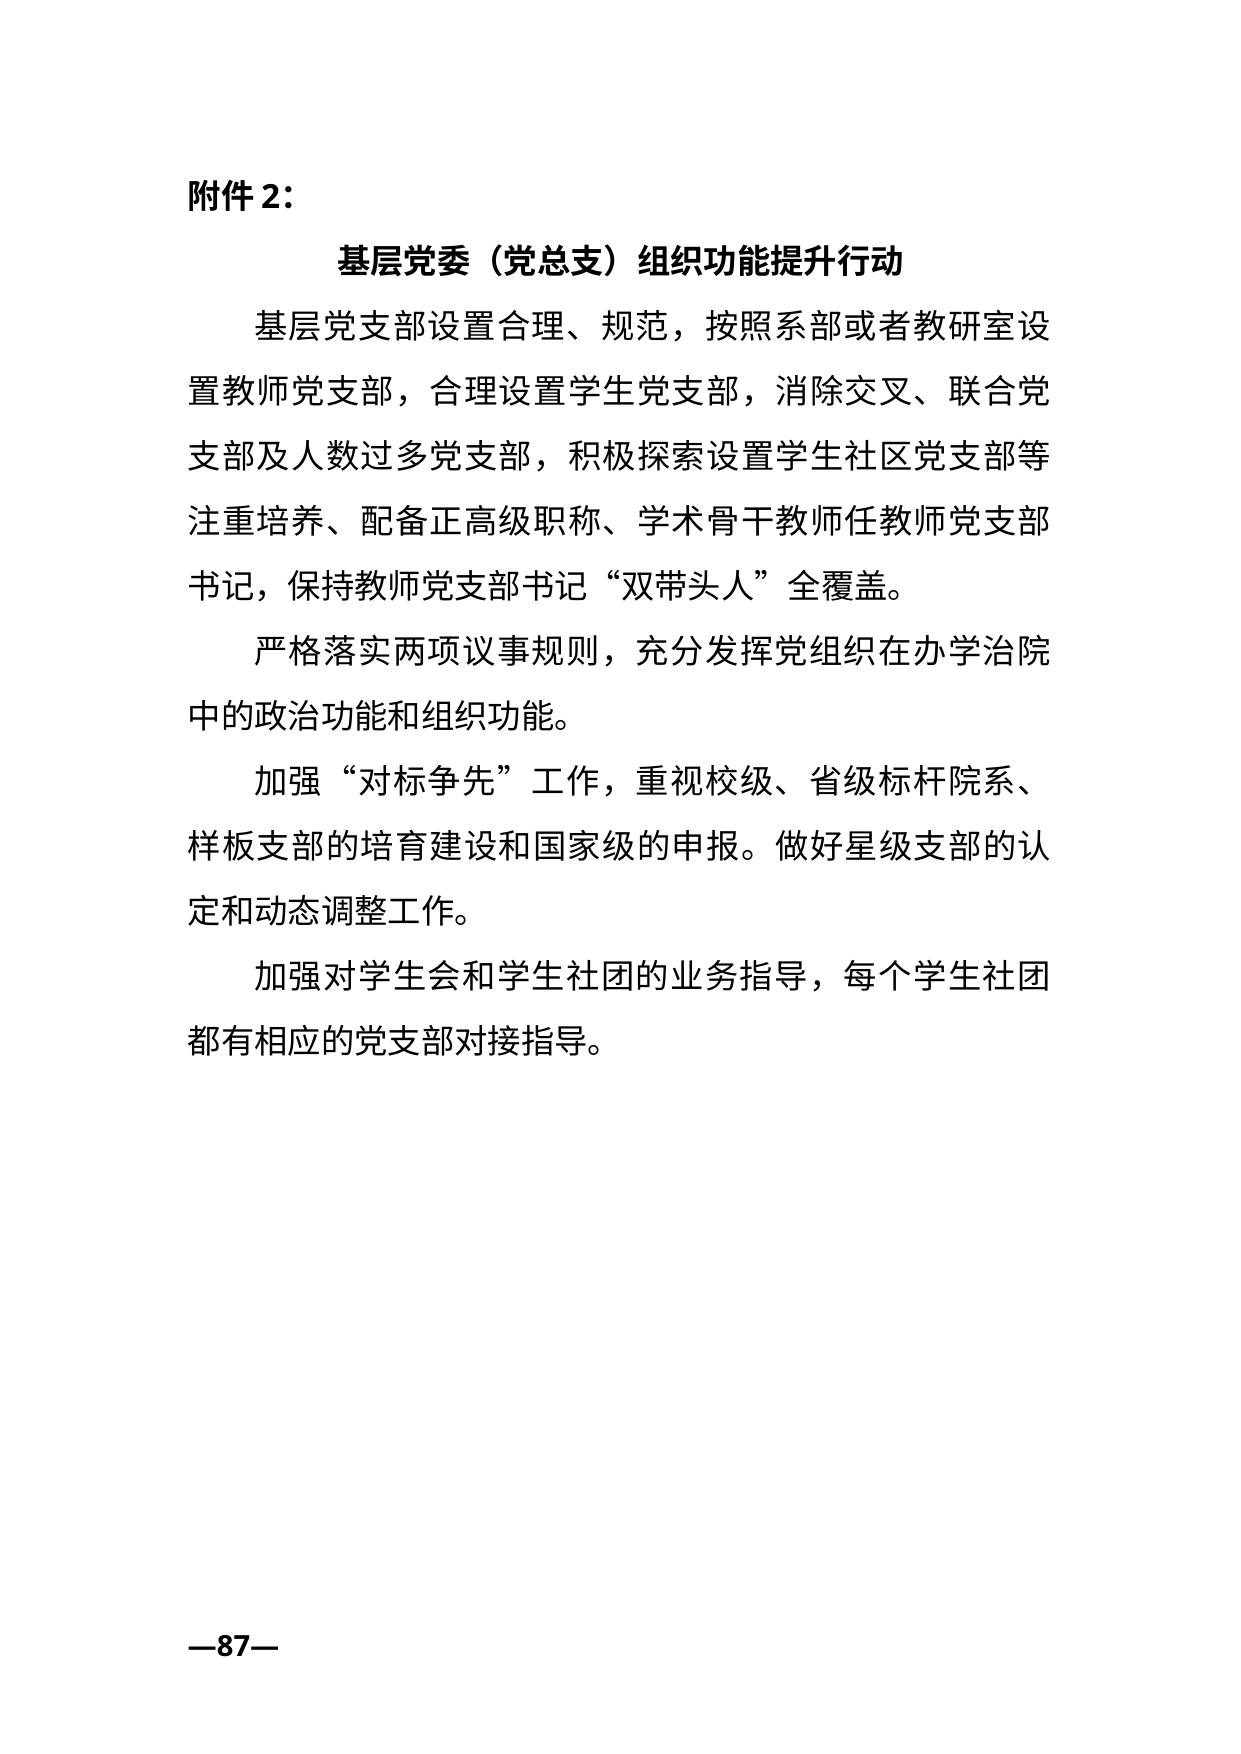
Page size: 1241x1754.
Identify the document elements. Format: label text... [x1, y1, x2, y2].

text 严格落实两项议事规则，充分发挥党组织在办学治院中的政治功能和组织功能。 [187, 617, 1053, 747]
text 加强对学生会和学生社团的业务指导，每个学生社团都有相应的党支部对接指导。 [187, 942, 1053, 1072]
text 加强“对标争先”工作，重视校级、省级标杆院系、样板支部的培育建设和国家级的申报。做好星级支部的认定和动态调整工作。 [187, 747, 1053, 942]
text 基层党支部设置合理、规范，按照系部或者教研室设置教师党支部，合理设置学生党支部，消除交叉、联合党支部及人数过多党支部，积极探索设置学生社区党支部等。注重培养、配备正高级职称、学术骨干教师任教师党支部书记，保持教师党支部书记“双带头人”全覆盖。 [187, 292, 1053, 617]
text 附件2： [187, 162, 1053, 227]
text 基层党委（党总支）组织功能提升行动 [187, 227, 1053, 292]
